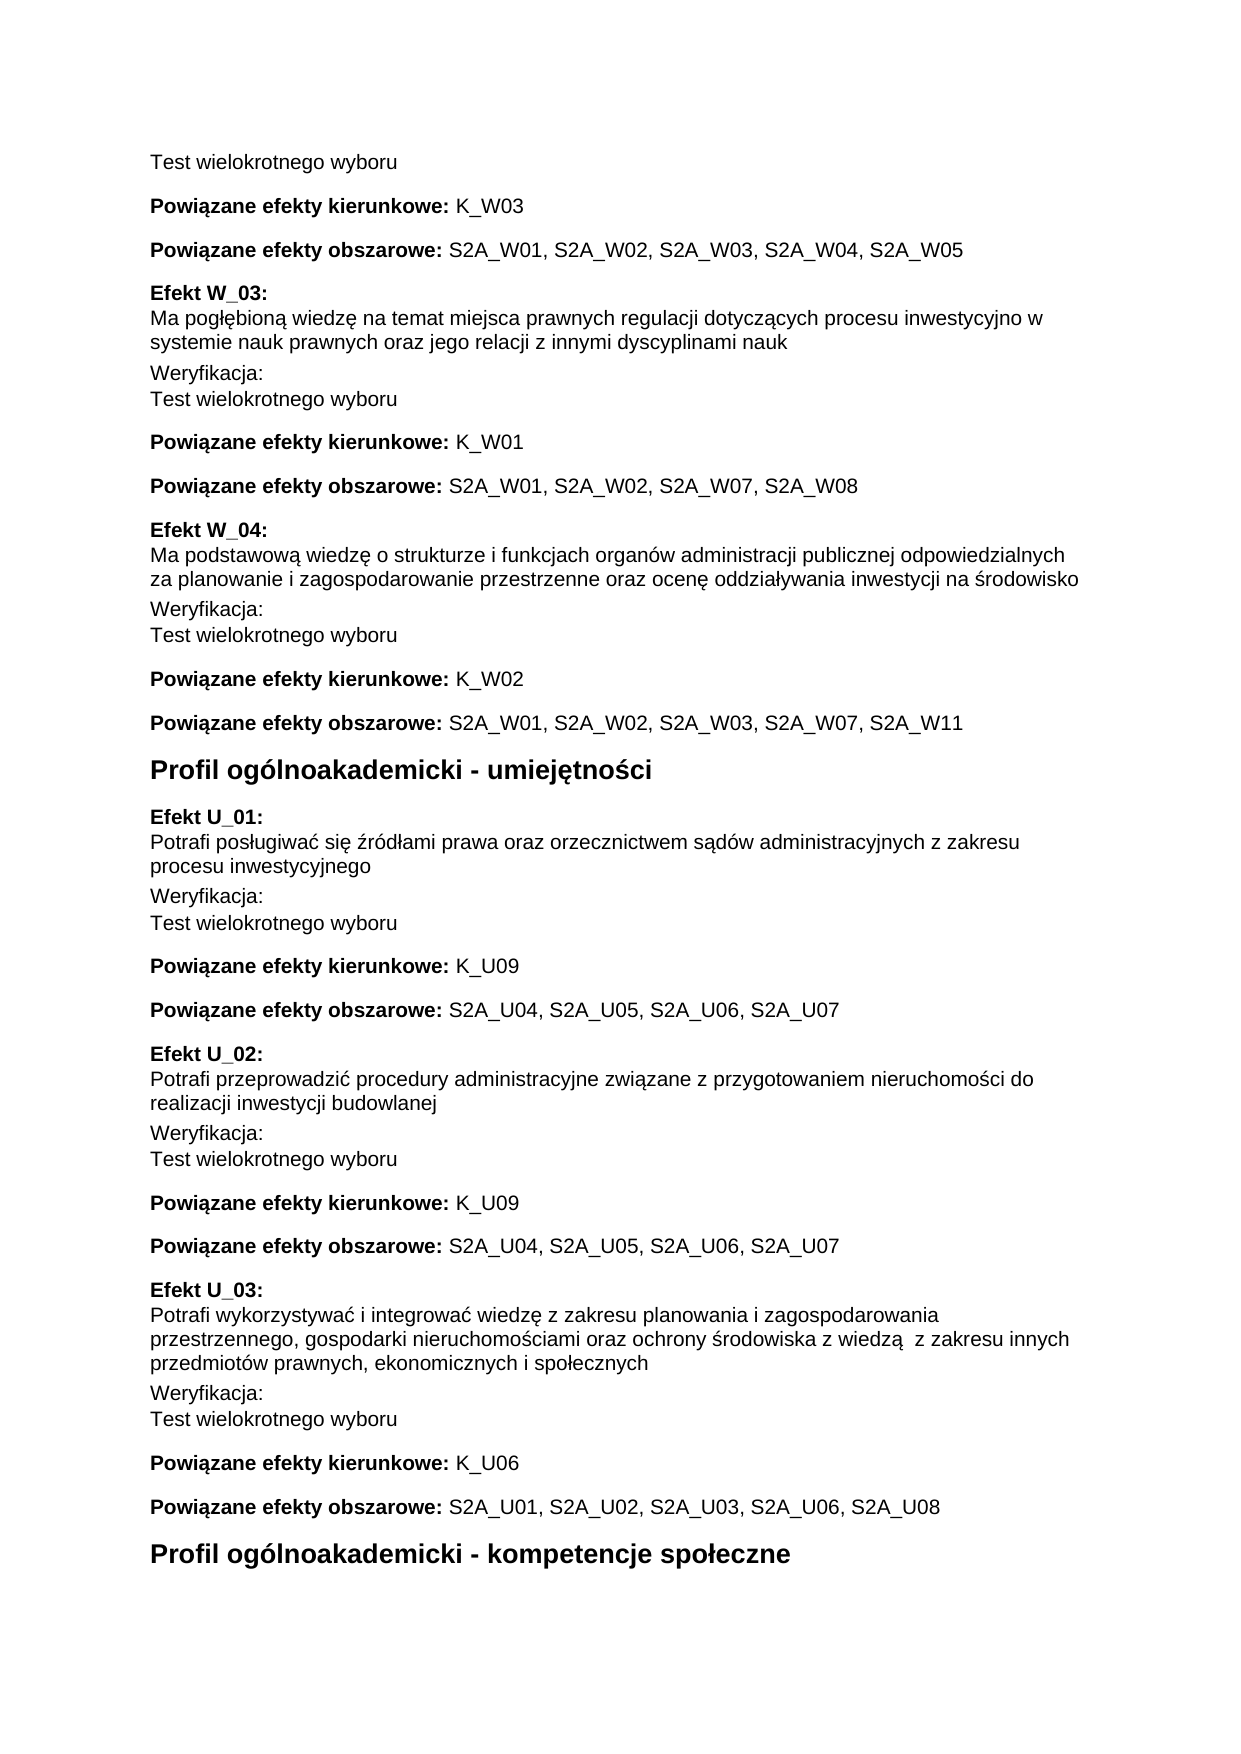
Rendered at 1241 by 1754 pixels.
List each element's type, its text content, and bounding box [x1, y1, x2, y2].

text Powiązane efekty obszarowe: S2A_W01, S2A_W02, S2A_W03, S2A_W07, S2A_W11 [150, 710, 1090, 734]
text Weryfikacja: [150, 884, 1090, 908]
text Efekt U_01: [150, 805, 1090, 829]
text Weryfikacja: [150, 1121, 1090, 1145]
text Test wielokrotnego wyboru [150, 623, 1090, 647]
text Efekt W_04: [150, 518, 1090, 542]
text Weryfikacja: [150, 360, 1090, 384]
text Powiązane efekty obszarowe: S2A_U04, S2A_U05, S2A_U06, S2A_U07 [150, 1234, 1090, 1258]
text Powiązane efekty kierunkowe: K_U09 [150, 1191, 1090, 1214]
text Efekt U_02: [150, 1042, 1090, 1066]
text Weryfikacja: [150, 1381, 1090, 1405]
text Powiązane efekty kierunkowe: K_U06 [150, 1451, 1090, 1475]
text Potrafi posługiwać się źródłami prawa oraz orzecznictwem sądów administracyjnych z zakresu procesu inwestycyjnego [150, 830, 1090, 878]
text Ma pogłębioną wiedzę na temat miejsca prawnych regulacji dotyczących procesu inwestycyjno w systemie nauk prawnych oraz jego relacji z innymi dyscyplinami nauk [150, 306, 1090, 354]
text Powiązane efekty obszarowe: S2A_W01, S2A_W02, S2A_W03, S2A_W04, S2A_W05 [150, 237, 1090, 261]
text Efekt U_03: [150, 1278, 1090, 1302]
text Powiązane efekty obszarowe: S2A_U04, S2A_U05, S2A_U06, S2A_U07 [150, 998, 1090, 1022]
text Efekt W_03: [150, 281, 1090, 305]
text Test wielokrotnego wyboru [150, 1407, 1090, 1431]
text Test wielokrotnego wyboru [150, 1147, 1090, 1171]
text Weryfikacja: [150, 597, 1090, 621]
text Powiązane efekty kierunkowe: K_W01 [150, 430, 1090, 454]
text Powiązane efekty obszarowe: S2A_W01, S2A_W02, S2A_W07, S2A_W08 [150, 474, 1090, 498]
text Powiązane efekty kierunkowe: K_W02 [150, 667, 1090, 691]
text Powiązane efekty kierunkowe: K_W03 [150, 194, 1090, 218]
text Test wielokrotnego wyboru [150, 386, 1090, 410]
text Test wielokrotnego wyboru [150, 150, 1090, 174]
subtitle Profil ogólnoakademicki - kompetencje społeczne [150, 1538, 1090, 1570]
text Powiązane efekty obszarowe: S2A_U01, S2A_U02, S2A_U03, S2A_U06, S2A_U08 [150, 1495, 1090, 1519]
subtitle Profil ogólnoakademicki - umiejętności [150, 754, 1090, 785]
text Potrafi wykorzystywać i integrować wiedzę z zakresu planowania i zagospodarowania przestrzennego, gospodarki nieruchomościami oraz ochrony środowiska z wiedzą z zakresu innych przedmiotów prawnych, ekonomicznych i społecznych [150, 1303, 1090, 1375]
text Potrafi przeprowadzić procedury administracyjne związane z przygotowaniem nieruchomości do realizacji inwestycji budowlanej [150, 1067, 1090, 1114]
text Ma podstawową wiedzę o strukturze i funkcjach organów administracji publicznej odpowiedzialnych za planowanie i zagospodarowanie przestrzenne oraz ocenę oddziaływania inwestycji na środowisko [150, 543, 1090, 591]
text Powiązane efekty kierunkowe: K_U09 [150, 954, 1090, 978]
text Test wielokrotnego wyboru [150, 910, 1090, 934]
